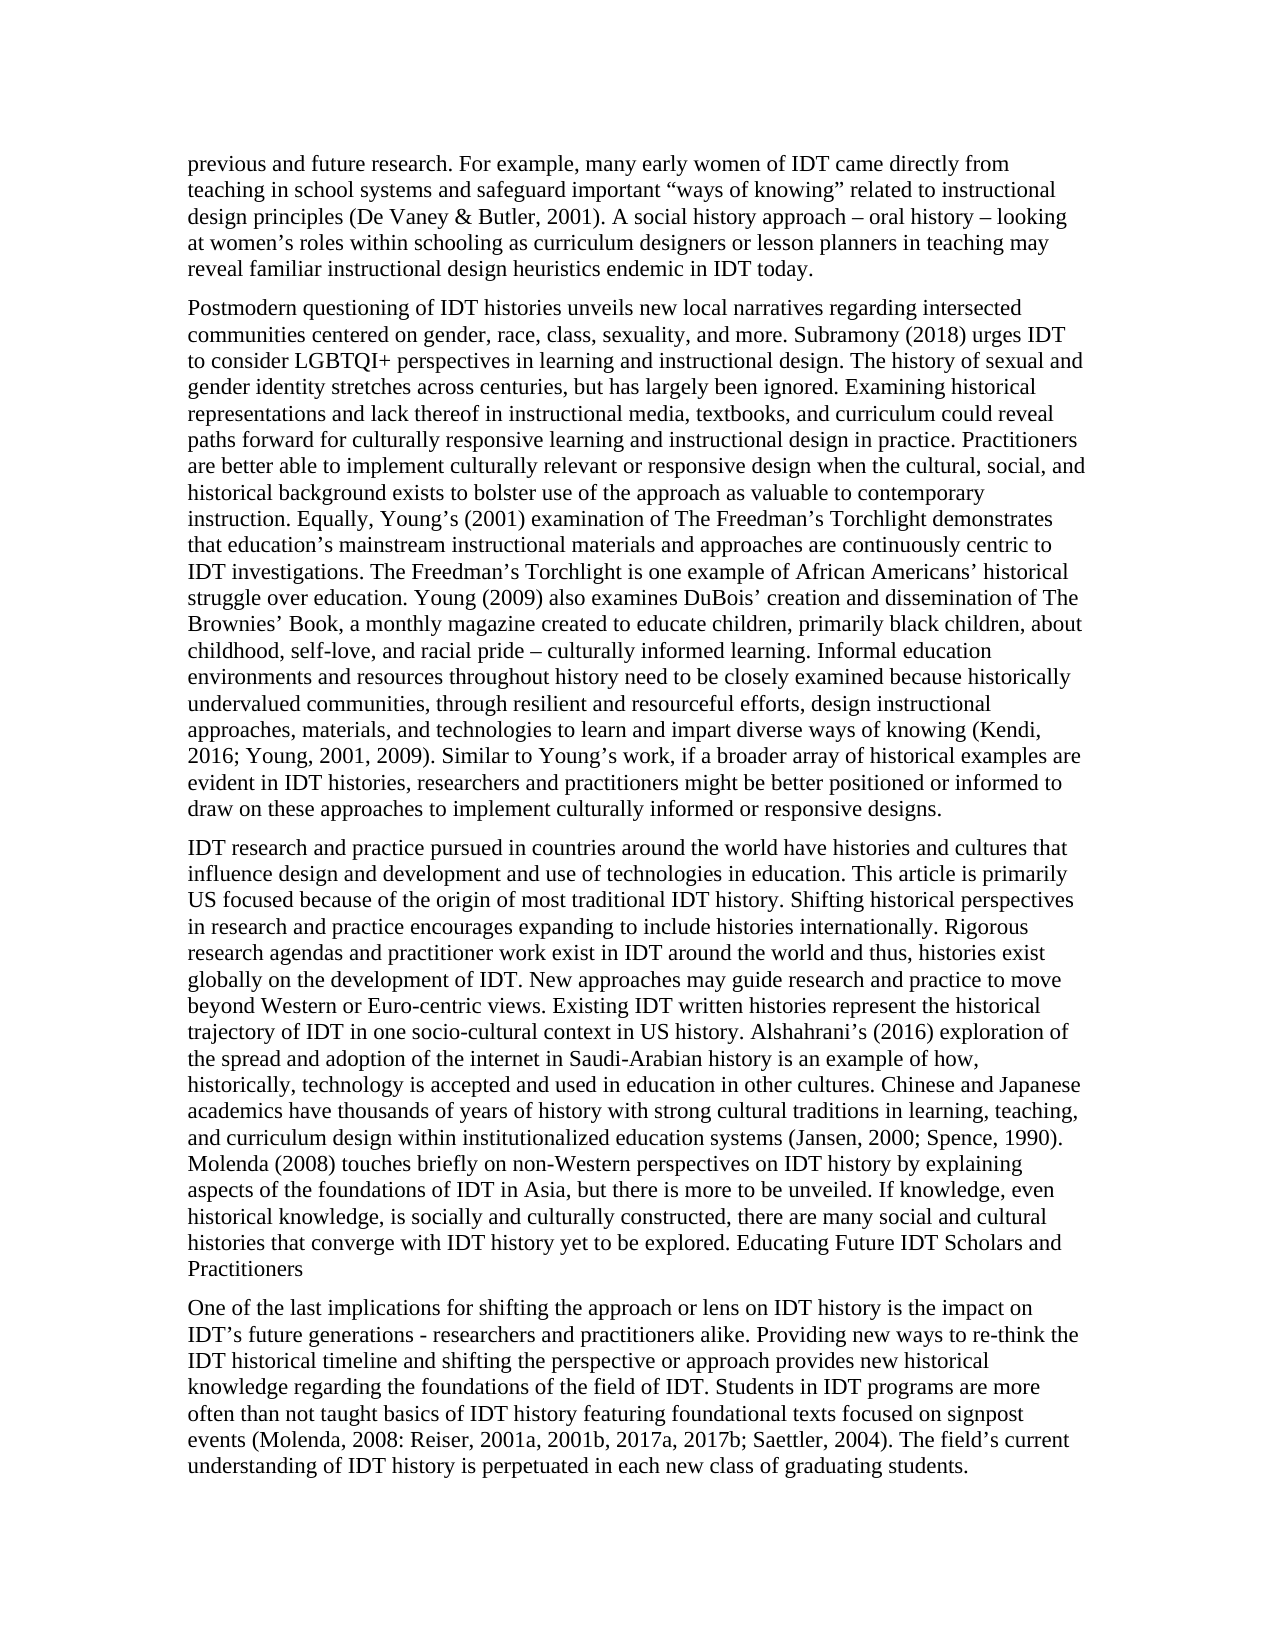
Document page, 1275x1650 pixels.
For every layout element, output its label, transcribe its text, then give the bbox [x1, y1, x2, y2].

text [187, 150, 1087, 282]
text IDT research and practice pursued in countries around the world have histories and cultures that influence design and development and use of technologies in education. This article is primarily US focused because of the origin of most traditional IDT history. Shifting historical perspectives in research and practice encourages expanding to include histories internationally. Rigorous research agendas and practitioner work exist in IDT around the world and thus, histories exist globally on the development of IDT. New approaches may guide research and practice to move beyond Western or Euro-centric views. Existing IDT written histories represent the historical trajectory of IDT in one socio-cultural context in US history. Alshahrani’s (2016) exploration of the spread and adoption of the internet in Saudi-Arabian history is an example of how, historically, technology is accepted and used in education in other cultures. Chinese and Japanese academics have thousands of years of history with strong cultural traditions in learning, teaching, and curriculum design within institutionalized education systems (Jansen, 2000; Spence, 1990). Molenda (2008) touches briefly on non-Western perspectives on IDT history by explaining aspects of the foundations of IDT in Asia, but there is more to be unveiled. If knowledge, even historical knowledge, is socially and culturally constructed, there are many social and cultural histories that converge with IDT history yet to be explored. Educating Future IDT Scholars and Practitioners [187, 834, 1087, 1282]
text Postmodern questioning of IDT histories unveils new local narratives regarding intersected communities centered on gender, race, class, sexuality, and more. Subramony (2018) urges IDT to consider LGBTQI+ perspectives in learning and instructional design. The history of sexual and gender identity stretches across centuries, but has largely been ignored. Examining historical representations and lack thereof in instructional media, textbooks, and curriculum could reveal paths forward for culturally responsive learning and instructional design in practice. Practitioners are better able to implement culturally relevant or responsive design when the cultural, social, and historical background exists to bolster use of the approach as valuable to contemporary instruction. Equally, Young’s (2001) examination of The Freedman’s Torchlight demonstrates that education’s mainstream instructional materials and approaches are continuously centric to IDT investigations. The Freedman’s Torchlight is one example of African Americans’ historical struggle over education. Young (2009) also examines DuBois’ creation and dissemination of The Brownies’ Book, a monthly magazine created to educate children, primarily black children, about childhood, self-love, and racial pride – culturally informed learning. Informal education environments and resources throughout history need to be closely examined because historically undervalued communities, through resilient and resourceful efforts, design instructional approaches, materials, and technologies to learn and impart diverse ways of knowing (Kendi, 2016; Young, 2001, 2009). Similar to Young’s work, if a broader array of historical examples are evident in IDT histories, researchers and practitioners might be better positioned or informed to draw on these approaches to implement culturally informed or responsive designs. [187, 294, 1087, 821]
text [187, 1294, 1087, 1479]
